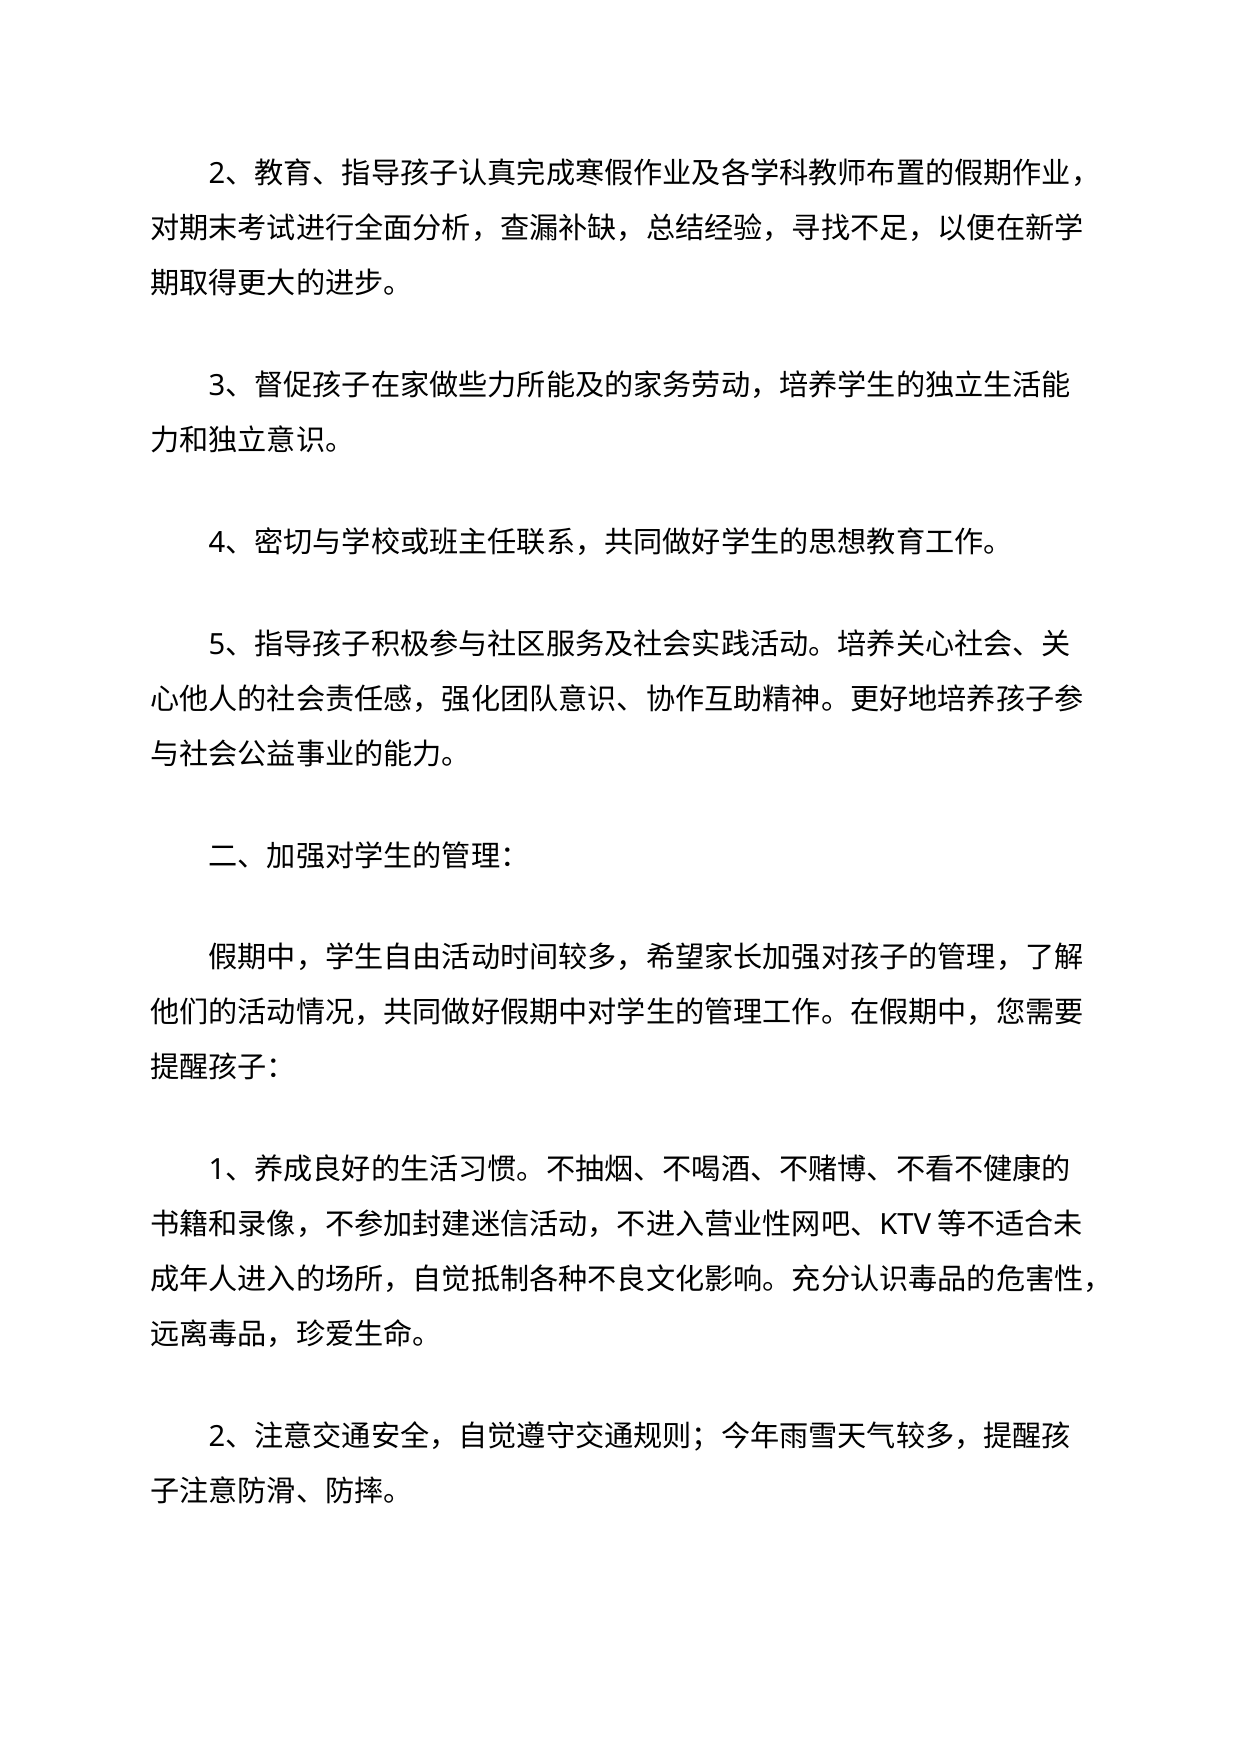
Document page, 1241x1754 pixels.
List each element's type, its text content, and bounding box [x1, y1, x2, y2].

text 1、养成良好的生活习惯。不抽烟、不喝酒、不赌博、不看不健康的书籍和录像，不参加封建迷信活动，不进入营业性网吧、KTV等不适合未成年人进入的场所，自觉抵制各种不良文化影响。充分认识毒品的危害性，远离毒品，珍爱生命。 [150, 1145, 1090, 1353]
text 二、加强对学生的管理： [150, 832, 1090, 874]
text 假期中，学生自由活动时间较多，希望家长加强对孩子的管理，了解他们的活动情况，共同做好假期中对学生的管理工作。在假期中，您需要提醒孩子： [150, 934, 1090, 1086]
text 5、指导孩子积极参与社区服务及社会实践活动。培养关心社会、关心他人的社会责任感，强化团队意识、协作互助精神。更好地培养孩子参与社会公益事业的能力。 [150, 620, 1090, 773]
text 2、注意交通安全，自觉遵守交通规则；今年雨雪天气较多，提醒孩子注意防滑、防摔。 [150, 1412, 1090, 1509]
text 3、督促孩子在家做些力所能及的家务劳动，培养学生的独立生活能力和独立意识。 [150, 362, 1090, 459]
text 4、密切与学校或班主任联系，共同做好学生的思想教育工作。 [150, 518, 1090, 561]
text 2、教育、指导孩子认真完成寒假作业及各学科教师布置的假期作业，对期末考试进行全面分析，查漏补缺，总结经验，寻找不足，以便在新学期取得更大的进步。 [150, 150, 1090, 302]
